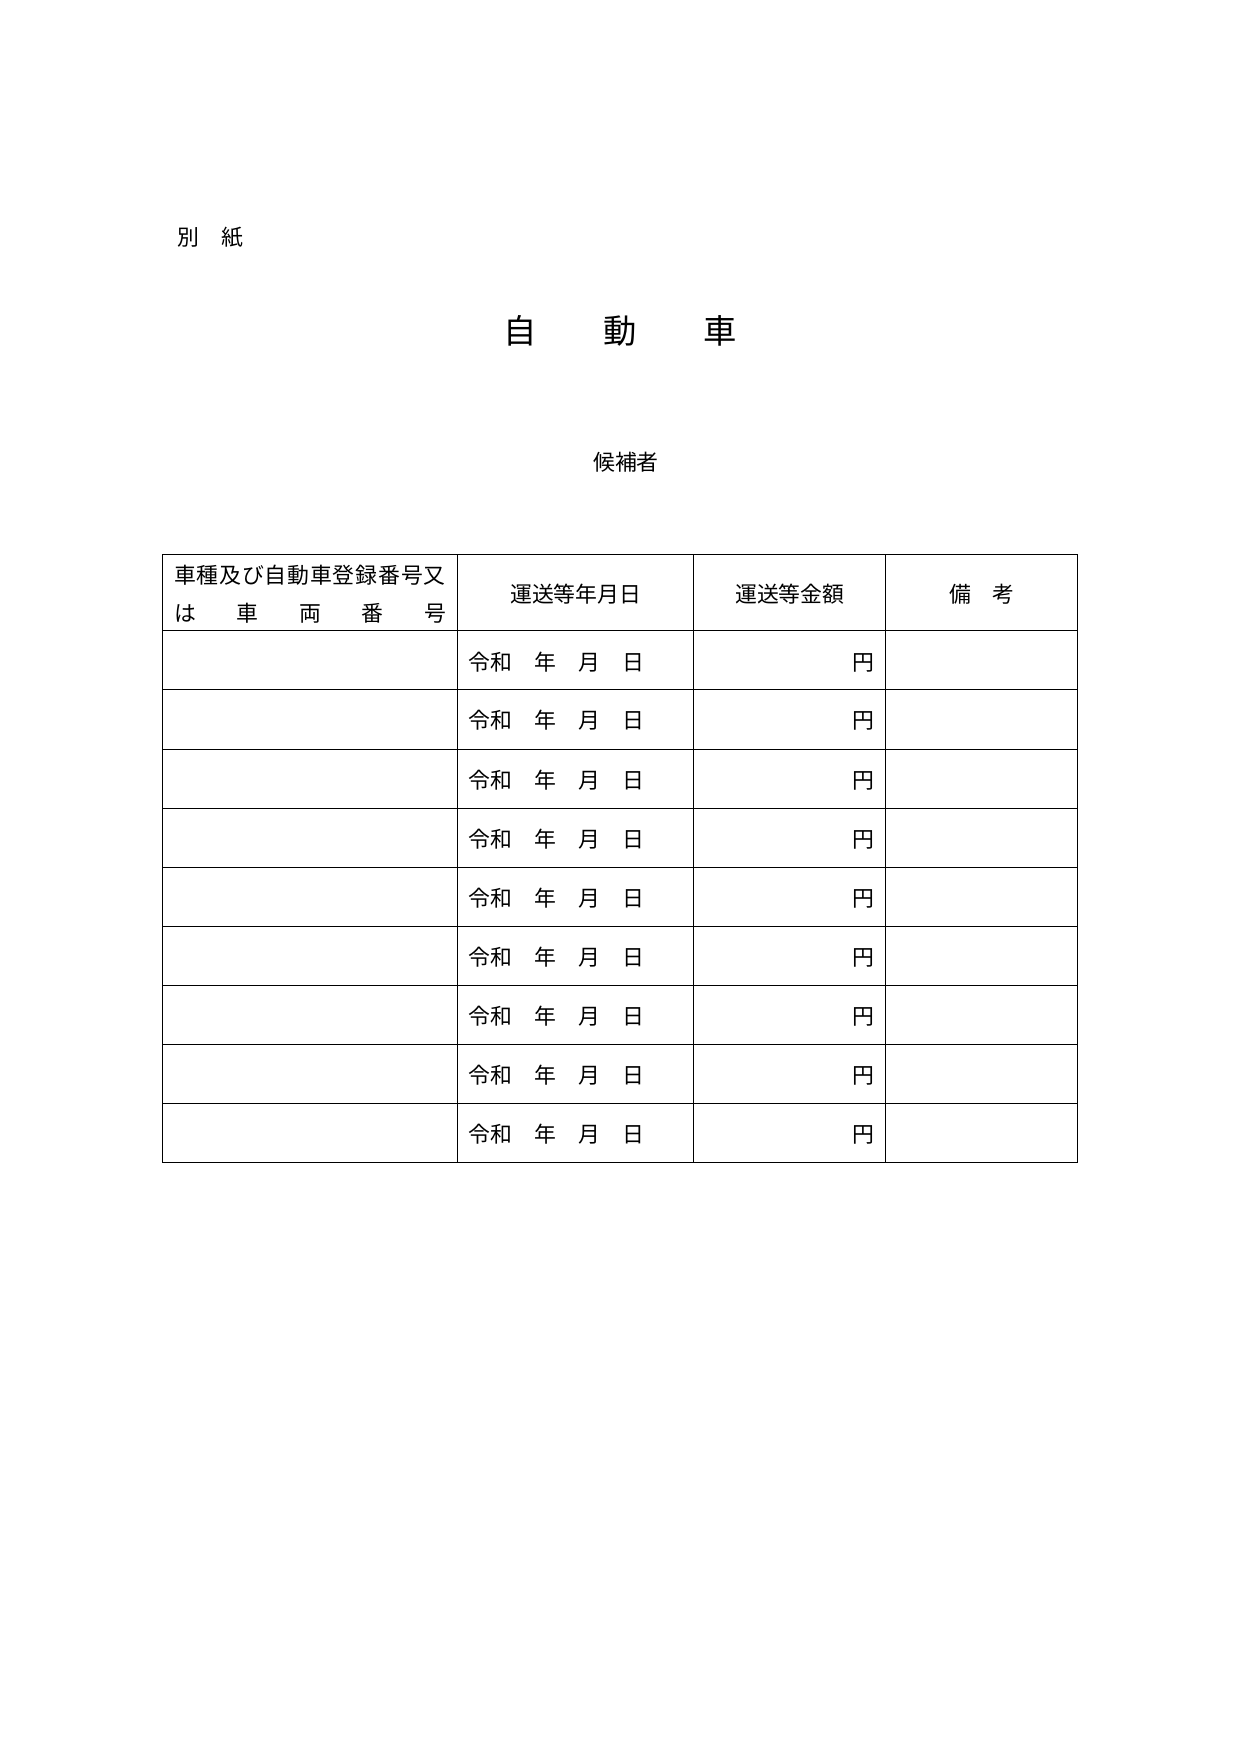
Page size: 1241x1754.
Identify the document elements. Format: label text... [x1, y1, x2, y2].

text 別 紙 [177, 217, 1063, 254]
table_cell 令和 年 月 日 [458, 868, 693, 926]
table_cell [163, 631, 457, 689]
table_cell 令和 年 月 日 [458, 1045, 693, 1103]
table_header 運送等年月日 [458, 555, 693, 630]
table_cell [886, 986, 1077, 1044]
table_cell 円 [694, 631, 885, 689]
table_cell [163, 1045, 457, 1103]
table_cell 円 [694, 986, 885, 1044]
text 自 動 車 [177, 292, 1063, 367]
table_cell 令和 年 月 日 [458, 927, 693, 985]
table_cell [886, 868, 1077, 926]
table_cell [163, 750, 457, 807]
table_cell 令和 年 月 日 [458, 809, 693, 867]
table_cell 円 [694, 868, 885, 926]
table_cell 令和 年 月 日 [458, 1104, 693, 1162]
table_cell [886, 690, 1077, 748]
table_cell 令和 年 月 日 [458, 631, 693, 689]
table_cell 円 [694, 927, 885, 985]
table_cell [163, 1104, 457, 1162]
table_header 備 考 [886, 555, 1077, 630]
table_cell [163, 986, 457, 1044]
table_cell 円 [694, 1045, 885, 1103]
table_cell 令和 年 月 日 [458, 690, 693, 748]
table_cell 円 [694, 690, 885, 748]
table_cell 円 [694, 750, 885, 807]
table_cell 円 [694, 1104, 885, 1162]
table_cell 令和 年 月 日 [458, 986, 693, 1044]
table_cell [886, 809, 1077, 867]
text 候補者 [177, 442, 1063, 479]
table_cell [163, 809, 457, 867]
table_cell [163, 868, 457, 926]
table_cell [886, 750, 1077, 807]
table_cell [163, 927, 457, 985]
table_cell 円 [694, 809, 885, 867]
table_cell [886, 927, 1077, 985]
table_cell [163, 690, 457, 748]
table_cell [886, 1045, 1077, 1103]
table_cell 令和 年 月 日 [458, 750, 693, 807]
table_header 車種及び自動車登録番号又は車両番号 [163, 555, 457, 630]
table_cell [886, 631, 1077, 689]
table_header 運送等金額 [694, 555, 885, 630]
table_cell [886, 1104, 1077, 1162]
